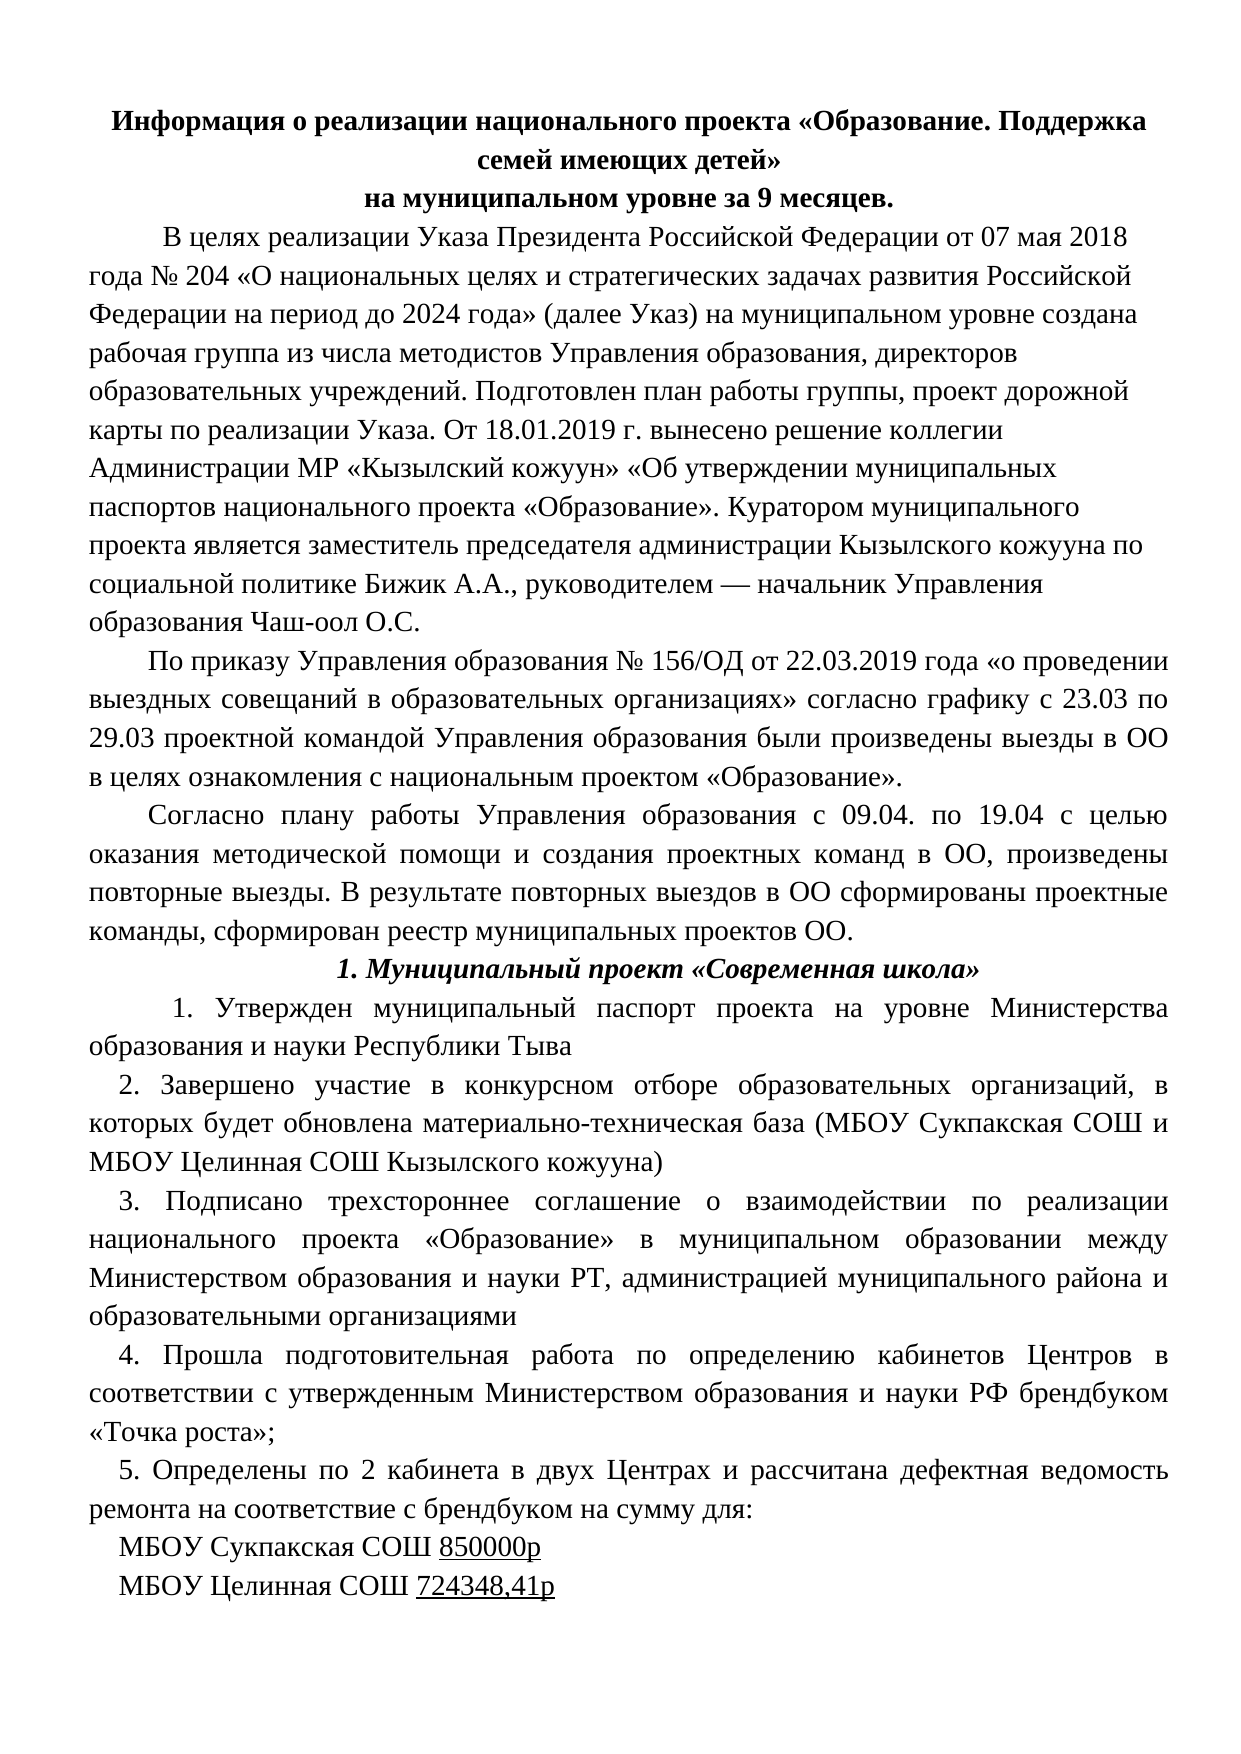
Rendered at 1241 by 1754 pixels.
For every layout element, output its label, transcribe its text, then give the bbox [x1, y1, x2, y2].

text МБОУ Сукпакская СОШ 850000р [89, 1529, 1169, 1563]
text МБОУ Целинная СОШ 724348,41р [89, 1568, 1169, 1602]
text 3. Подписано трехстороннее соглашение о взаимодействии по реализации национального проекта «Образование» в муниципальном образовании между Министерством образования и науки РТ, администрацией муниципального района и образовательными организациями [89, 1183, 1169, 1332]
text В целях реализации Указа Президента Российской Федерации от 07 мая 2018 года № 204 «О национальных целях и стратегических задачах развития Российской Федерации на период до 2024 года» (далее Указ) на муниципальном уровне создана рабочая группа из числа методистов Управления образования, директоров образовательных учреждений. Подготовлен план работы группы, проект дорожной карты по реализации Указа. От 18.01.2019 г. вынесено решение коллегии Администрации МР «Кызылский кожуун» «Об утверждении муниципальных паспортов национального проекта «Образование». Куратором муниципального проекта является заместитель председателя администрации Кызылского кожууна по социальной политике Бижик А.А., руководителем — начальник Управления образования Чаш-оол О.С. [89, 219, 1169, 638]
text 2. Завершено участие в конкурсном отборе образовательных организаций, в которых будет обновлена материально-техническая база (МБОУ Сукпакская СОШ и МБОУ Целинная СОШ Кызылского кожууна) [89, 1067, 1169, 1178]
text Согласно плану работы Управления образования с 09.04. по 19.04 с целью оказания методической помощи и создания проектных команд в ОО, произведены повторные выезды. В результате повторных выездов в ОО сформированы проектные команды, сформирован реестр муниципальных проектов ОО. [89, 797, 1169, 946]
text По приказу Управления образования № 156/ОД от 22.03.2019 года «о проведении выездных совещаний в образовательных организациях» согласно графику с 23.03 по 29.03 проектной командой Управления образования были произведены выезды в ОО в целях ознакомления с национальным проектом «Образование». [89, 643, 1169, 792]
text 1. Муниципальный проект «Современная школа» [89, 951, 1169, 985]
text 5. Определены по 2 кабинета в двух Центрах и рассчитана дефектная ведомость ремонта на соответствие с брендбуком на сумму для: [89, 1452, 1169, 1524]
text 4. Прошла подготовительная работа по определению кабинетов Центров в соответствии с утвержденным Министерством образования и науки РФ брендбуком «Точка роста»; [89, 1337, 1169, 1447]
text на муниципальном уровне за 9 месяцев. [89, 181, 1169, 214]
text Информация о реализации национального проекта «Образование. Поддержка семей имеющих детей» [89, 103, 1169, 176]
text 1. Утвержден муниципальный паспорт проекта на уровне Министерства образования и науки Республики Тыва [89, 990, 1169, 1062]
